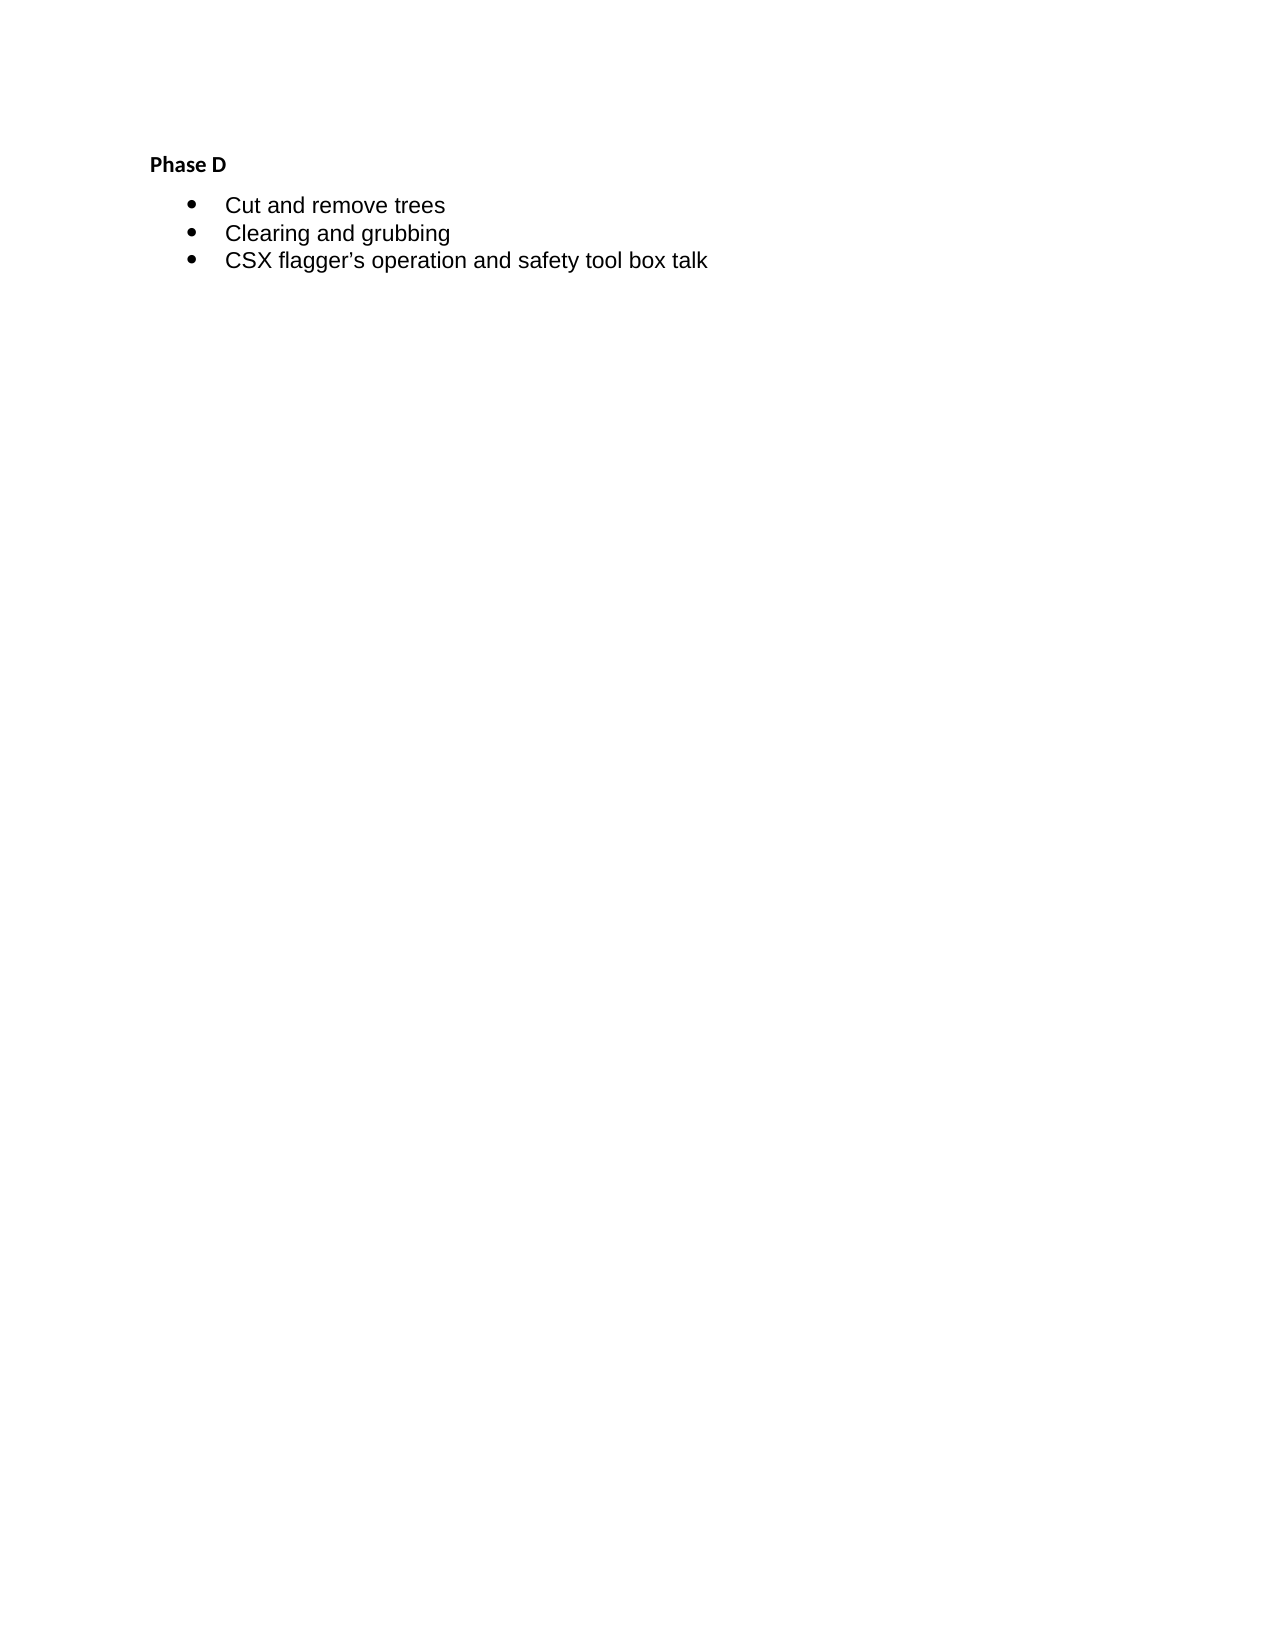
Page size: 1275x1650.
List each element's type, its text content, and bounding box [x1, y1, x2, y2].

text Phase D [150, 150, 1125, 178]
list Clearing and grubbing [187, 219, 1020, 246]
list CSX flagger’s operation and safety tool box talk [187, 247, 1020, 274]
list Cut and remove trees [187, 192, 1020, 218]
